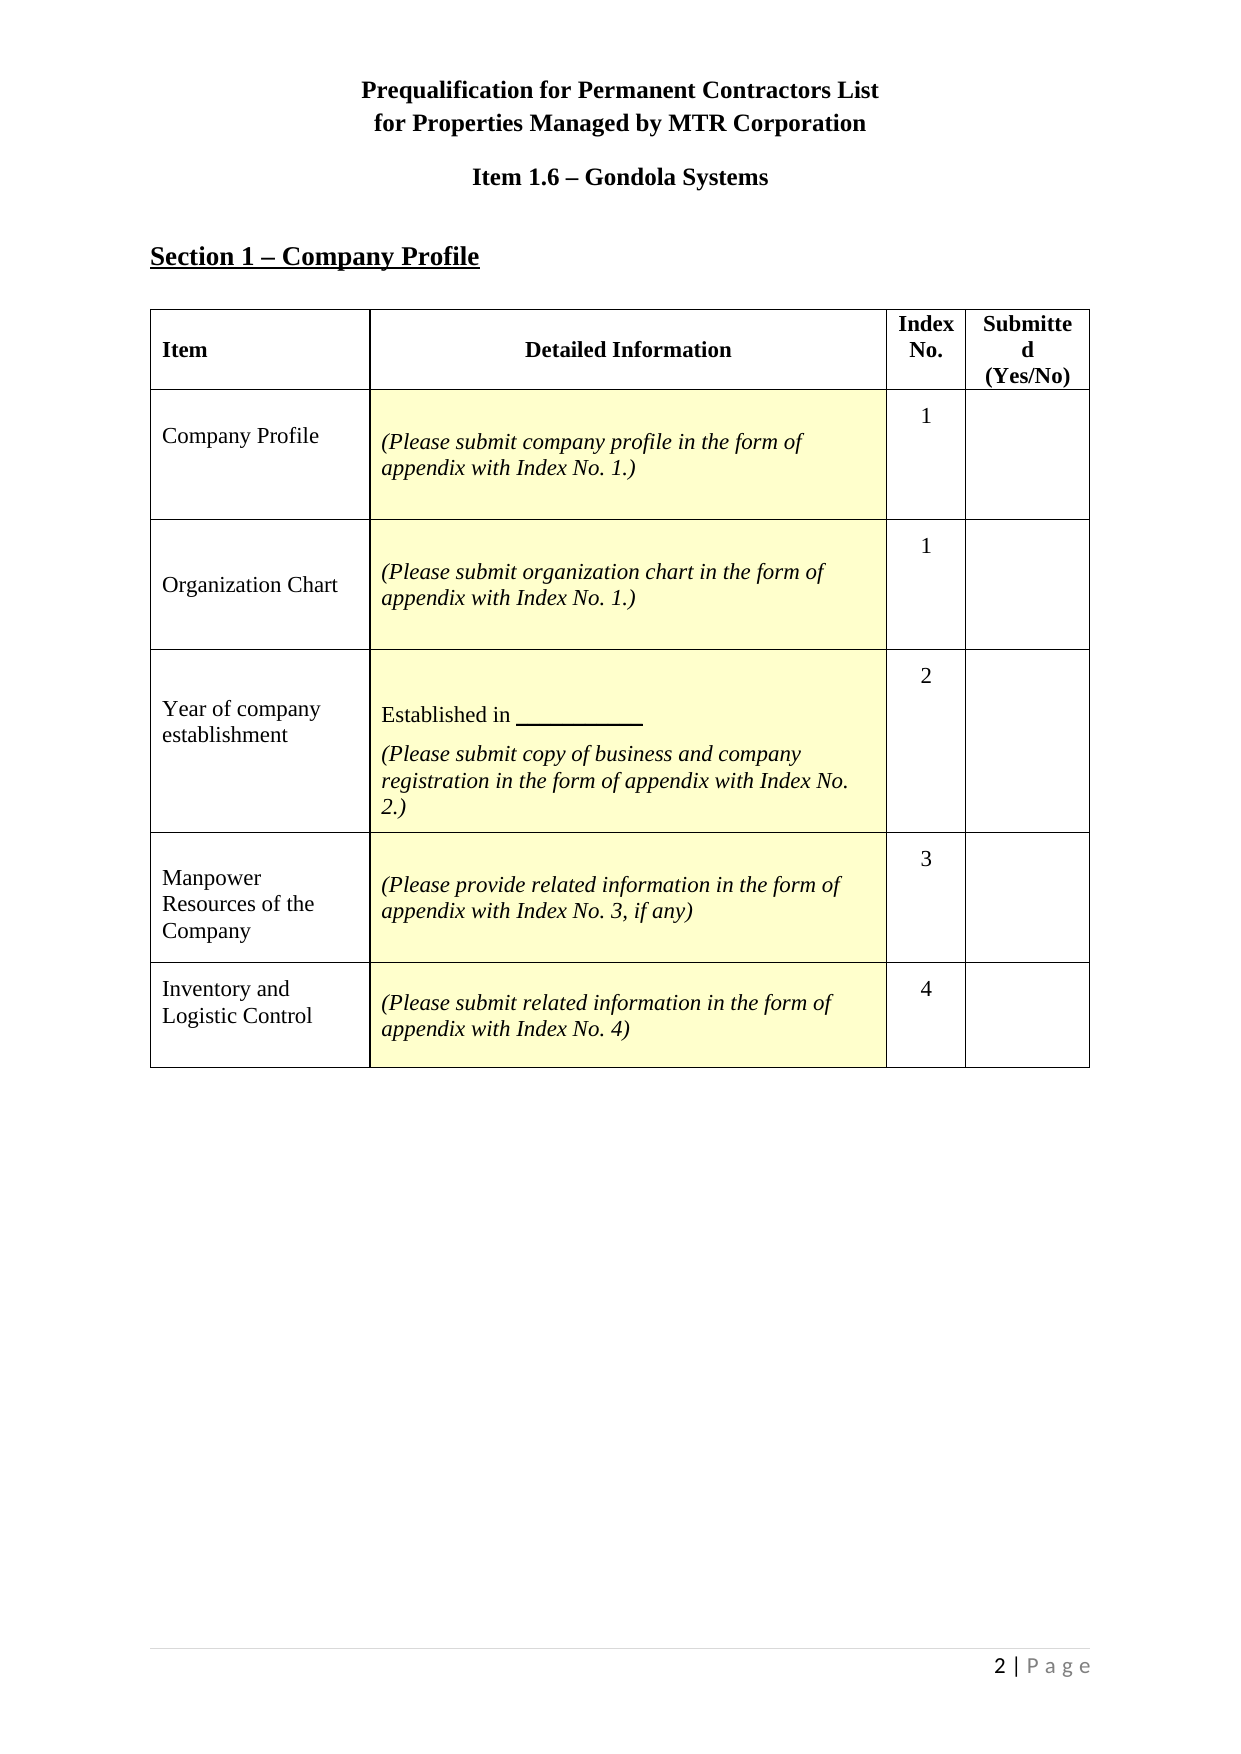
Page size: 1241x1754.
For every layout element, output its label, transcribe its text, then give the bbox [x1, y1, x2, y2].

table_cell (Please submit related information in the form of appendix with Index No. 4) [371, 963, 886, 1067]
table_cell Organization Chart [151, 520, 369, 649]
table_cell [966, 650, 1089, 832]
table_cell [966, 520, 1089, 649]
table_cell 4 [887, 963, 965, 1067]
table_cell (Please submit company profile in the form of appendix with Index No. 1.) [371, 390, 886, 519]
table_header Detailed Information [371, 310, 886, 389]
table_cell 1 [887, 520, 965, 649]
table_cell (Please submit organization chart in the form of appendix with Index No. 1.) [371, 520, 886, 649]
table_cell (Please provide related information in the form of appendix with Index No. 3, if any) [371, 833, 886, 962]
table_header Item [151, 310, 369, 389]
table_cell [966, 833, 1089, 962]
table_cell 3 [887, 833, 965, 962]
table_cell 2 [887, 650, 965, 832]
table_cell Inventory and Logistic Control [151, 963, 369, 1067]
table_cell [966, 390, 1089, 519]
text Section 1 – Company Profile [150, 240, 1090, 271]
table_cell Manpower Resources of the Company [151, 833, 369, 962]
table_header Index No. [887, 310, 965, 389]
table_header Submitted (Yes/No) [966, 310, 1089, 389]
table_cell Company Profile [151, 390, 369, 519]
table_cell [966, 963, 1089, 1067]
table_cell 1 [887, 390, 965, 519]
table_cell Established in ___________ (Please submit copy of business and company registration in the form of appendix with Index No. 2.) [371, 650, 886, 832]
table_cell Year of company establishment [151, 650, 369, 832]
